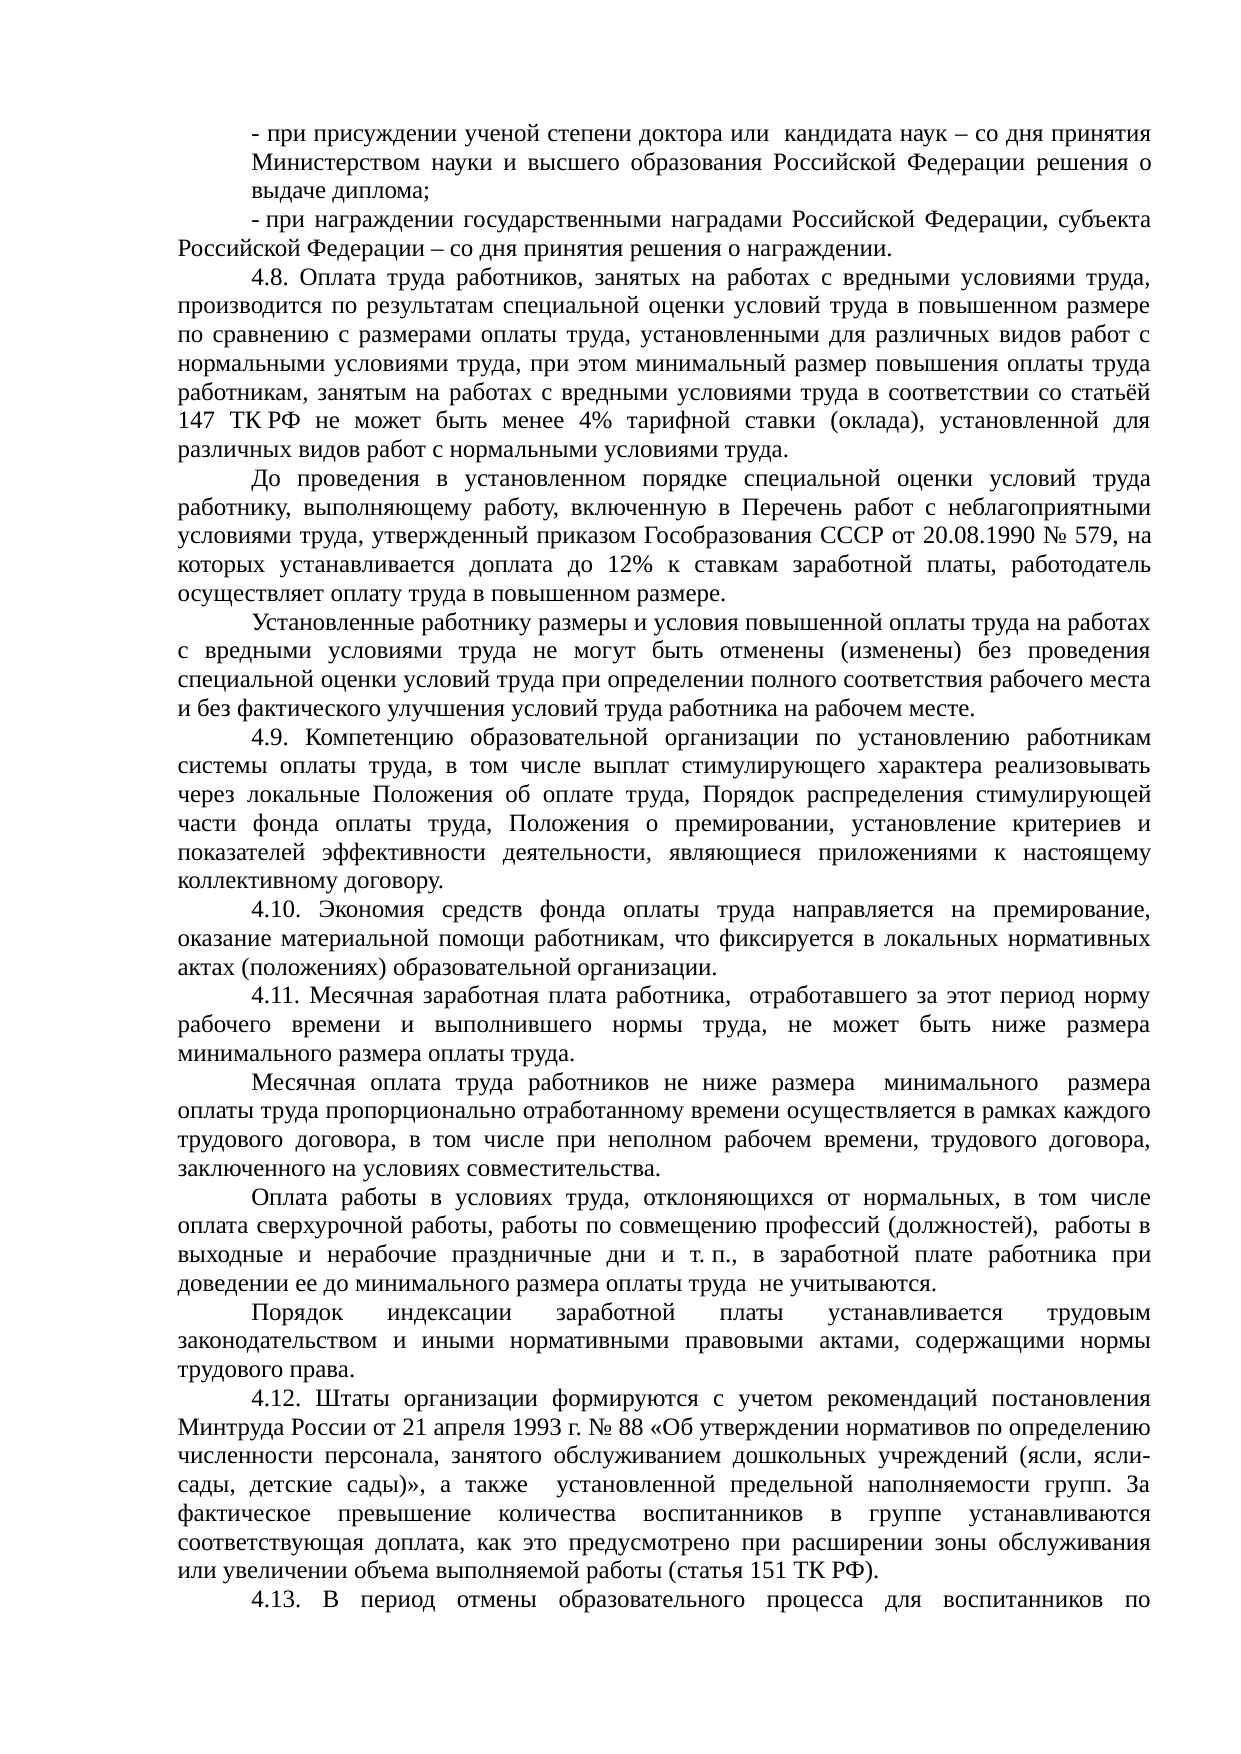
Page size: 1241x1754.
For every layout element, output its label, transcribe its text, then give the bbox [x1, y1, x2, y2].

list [177, 1584, 1152, 1613]
text - при награждении государственными наградами Российской Федерации, субъекта Российской Федерации – со дня принятия решения о награждении. [177, 204, 1152, 262]
list Месячная оплата труда работников не ниже размера минимального размера оплаты труда пропорционально отработанному времени осуществляется в рамках каждого трудового договора, в том числе при неполном рабочем времени, трудового договора, заключенного на условиях совместительства. [177, 1067, 1152, 1182]
list 4.10. Экономия средств фонда оплаты труда направляется на премирование, оказание материальной помощи работникам, что фиксируется в локальных нормативных актах (положениях) образовательной организации. [177, 894, 1152, 981]
list 4.11. Месячная заработная плата работника, отработавшего за этот период норму рабочего времени и выполнившего нормы труда, не может быть ниже размера минимального размера оплаты труда. [177, 981, 1152, 1067]
text До проведения в установленном порядке специальной оценки условий труда работнику, выполняющему работу, включенную в Перечень работ с неблагоприятными условиями труда, утвержденный приказом Гособразования СССР от 20.08.1990 № 579, на которых устанавливается доплата до 12% к ставкам заработной платы, работодатель осуществляет оплату труда в повышенном размере. [177, 463, 1152, 607]
list Порядок индексации заработной платы устанавливается трудовым законодательством и иными нормативными правовыми актами, содержащими нормы трудового права. [177, 1297, 1152, 1383]
text 4.12. Штаты организации формируются с учетом рекомендаций постановления Минтруда России от 21 апреля 1993 г. № 88 «Об утверждении нормативов по определению численности персонала, занятого обслуживанием дошкольных учреждений (ясли, ясли-сады, детские сады)», а также установленной предельной наполняемости групп. За фактическое превышение количества воспитанников в группе устанавливаются соответствующая доплата, как это предусмотрено при расширении зоны обслуживания или увеличении объема выполняемой работы (статья 151 ТК РФ). [177, 1383, 1152, 1584]
text 4.9. Компетенцию образовательной организации по установлению работникам системы оплаты труда, в том числе выплат стимулирующего характера реализовывать через локальные Положения об оплате труда, Порядок распределения стимулирующей части фонда оплаты труда, Положения о премировании, установление критериев и показателей эффективности деятельности, являющиеся приложениями к настоящему коллективному договору. [177, 722, 1152, 894]
text Установленные работнику размеры и условия повышенной оплаты труда на работах с вредными условиями труда не могут быть отменены (изменены) без проведения специальной оценки условий труда при определении полного соответствия рабочего места и без фактического улучшения условий труда работника на рабочем месте. [177, 607, 1152, 722]
text 4.8. Оплата труда работников, занятых на работах с вредными условиями труда, производится по результатам специальной оценки условий труда в повышенном размере по сравнению с размерами оплаты труда, установленными для различных видов работ с нормальными условиями труда, при этом минимальный размер повышения оплаты труда работникам, занятым на работах с вредными условиями труда в соответствии со статьёй 147 ТК РФ не может быть менее 4% тарифной ставки (оклада), установленной для различных видов работ с нормальными условиями труда. [177, 262, 1152, 463]
list Оплата работы в условиях труда, отклоняющихся от нормальных, в том числе оплата сверхурочной работы, работы по совмещению профессий (должностей), работы в выходные и нерабочие праздничные дни и т. п., в заработной плате работника при доведении ее до минимального размера оплаты труда не учитываются. [177, 1182, 1152, 1297]
text - при присуждении ученой степени доктора или кандидата наук – со дня принятия Министерством науки и высшего образования Российской Федерации решения о выдаче диплома; [251, 118, 1152, 204]
